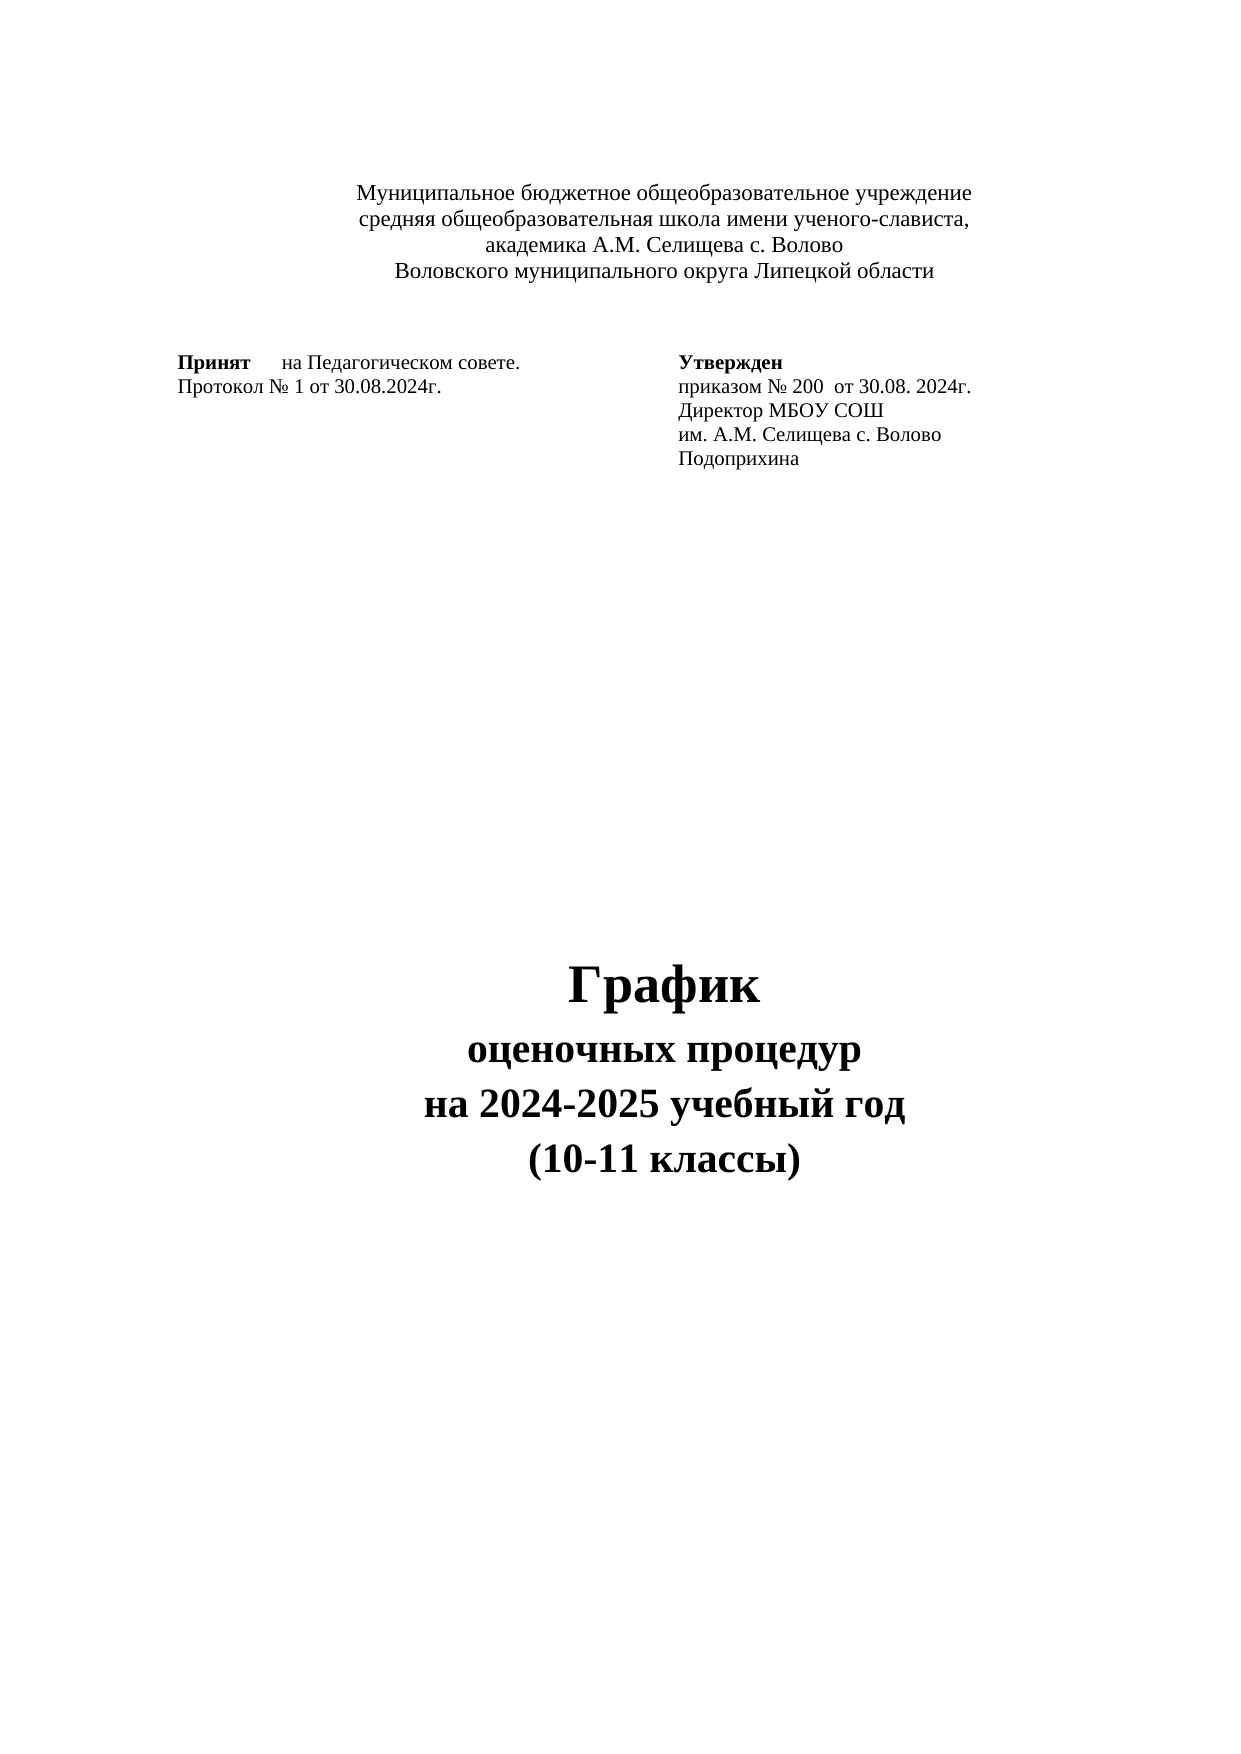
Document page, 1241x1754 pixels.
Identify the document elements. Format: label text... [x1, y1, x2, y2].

table_header Утвержден приказом № 200 от 30.08. 2024г. Директор МБОУ СОШ им. А.М. Селищева с. Волово ____________Т.А. Подоприхина [667, 350, 1168, 576]
text на 2024-2025 учебный год [177, 1078, 1152, 1126]
text академика А.М. Селищева с. Волово [177, 231, 1152, 258]
text Воловского муниципального округа Липецкой области [177, 258, 1152, 284]
text средняя общеобразовательная школа имени ученого-слависта, [177, 205, 1152, 231]
text оценочных процедур [177, 1023, 1152, 1071]
text (10-11 классы) [177, 1133, 1152, 1181]
table_header Принят на Педагогическом совете. Протокол № 1 от 30.08.2024г. [166, 350, 667, 576]
text График [177, 952, 1152, 1014]
text Муниципальное бюджетное общеобразовательное учреждение [177, 178, 1152, 205]
